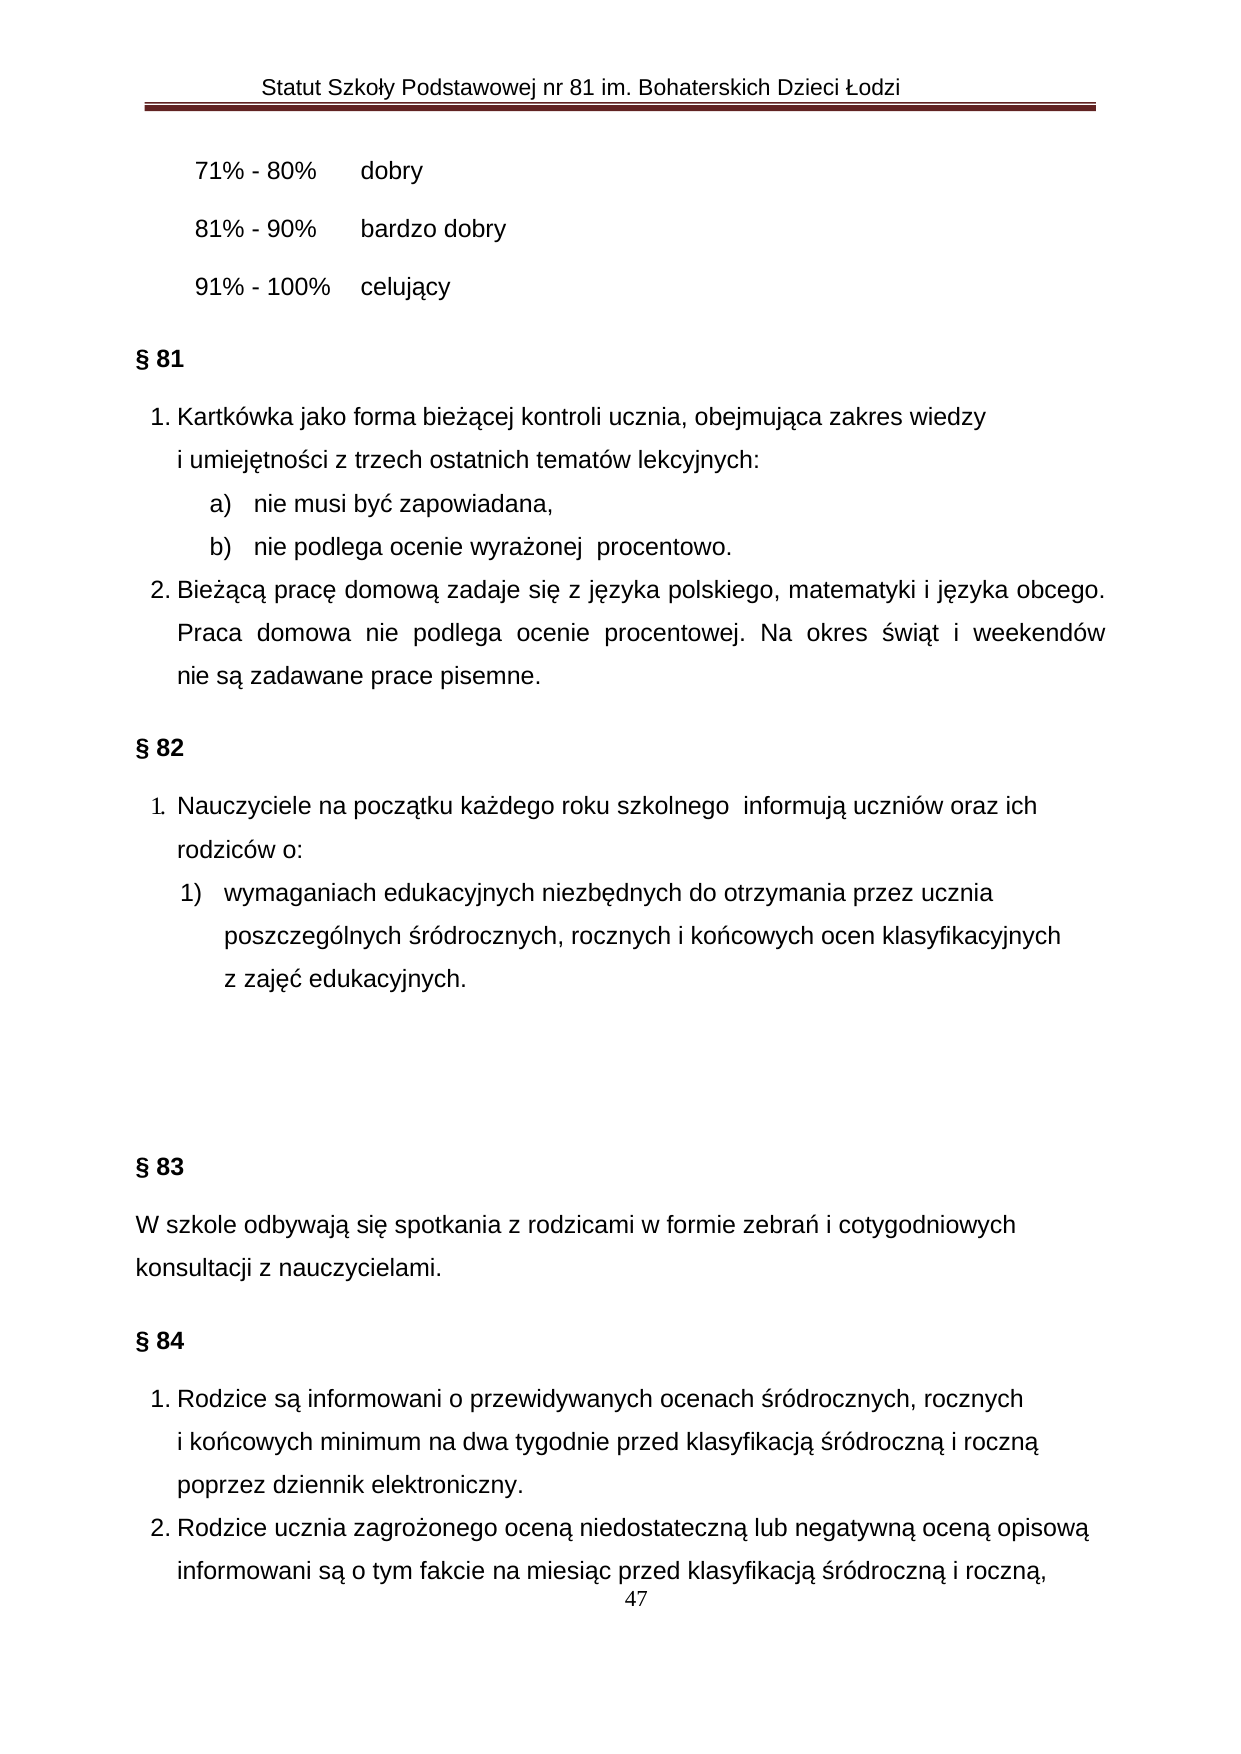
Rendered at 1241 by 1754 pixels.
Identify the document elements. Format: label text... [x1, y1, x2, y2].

text W szkole odbywają się spotkania z rodzicami w formie zebrań i cotygodniowych konsultacji z nauczycielami. [135, 1210, 1092, 1282]
list Nauczyciele na początku każdego roku szkolnego informują uczniów oraz ich rodziców o: [150, 791, 1107, 863]
list nie musi być zapowiadana, [209, 488, 1107, 517]
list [150, 1513, 1107, 1585]
list 71% - 80% dobry [194, 156, 1092, 185]
list wymaganiach edukacyjnych niezbędnych do otrzymania przez ucznia poszczególnych śródrocznych, rocznych i końcowych ocen klasyfikacyjnych z zajęć edukacyjnych. [180, 878, 1092, 993]
list nie podlega ocenie wyrażonej procentowo. [209, 532, 1107, 560]
list Rodzice są informowani o przewidywanych ocenach śródrocznych, rocznych i końcowych minimum na dwa tygodnie przed klasyfikacją śródroczną i roczną poprzez dziennik elektroniczny. [150, 1384, 1107, 1499]
subtitle § 81 [135, 344, 1092, 373]
list 81% - 90% bardzo dobry [194, 214, 1092, 243]
subtitle § 82 [135, 733, 1092, 762]
list Kartkówka jako forma bieżącej kontroli ucznia, obejmująca zakres wiedzy i umiejętności z trzech ostatnich tematów lekcyjnych: [150, 402, 1107, 474]
subtitle § 84 [135, 1326, 1092, 1354]
subtitle § 83 [135, 1152, 1092, 1181]
list Bieżącą pracę domową zadaje się z języka polskiego, matematyki i języka obcego. Praca domowa nie podlega ocenie procentowej. Na okres świąt i weekendów nie są zadawane prace pisemne. [150, 575, 1107, 690]
list 91% - 100% celujący [194, 272, 1092, 301]
